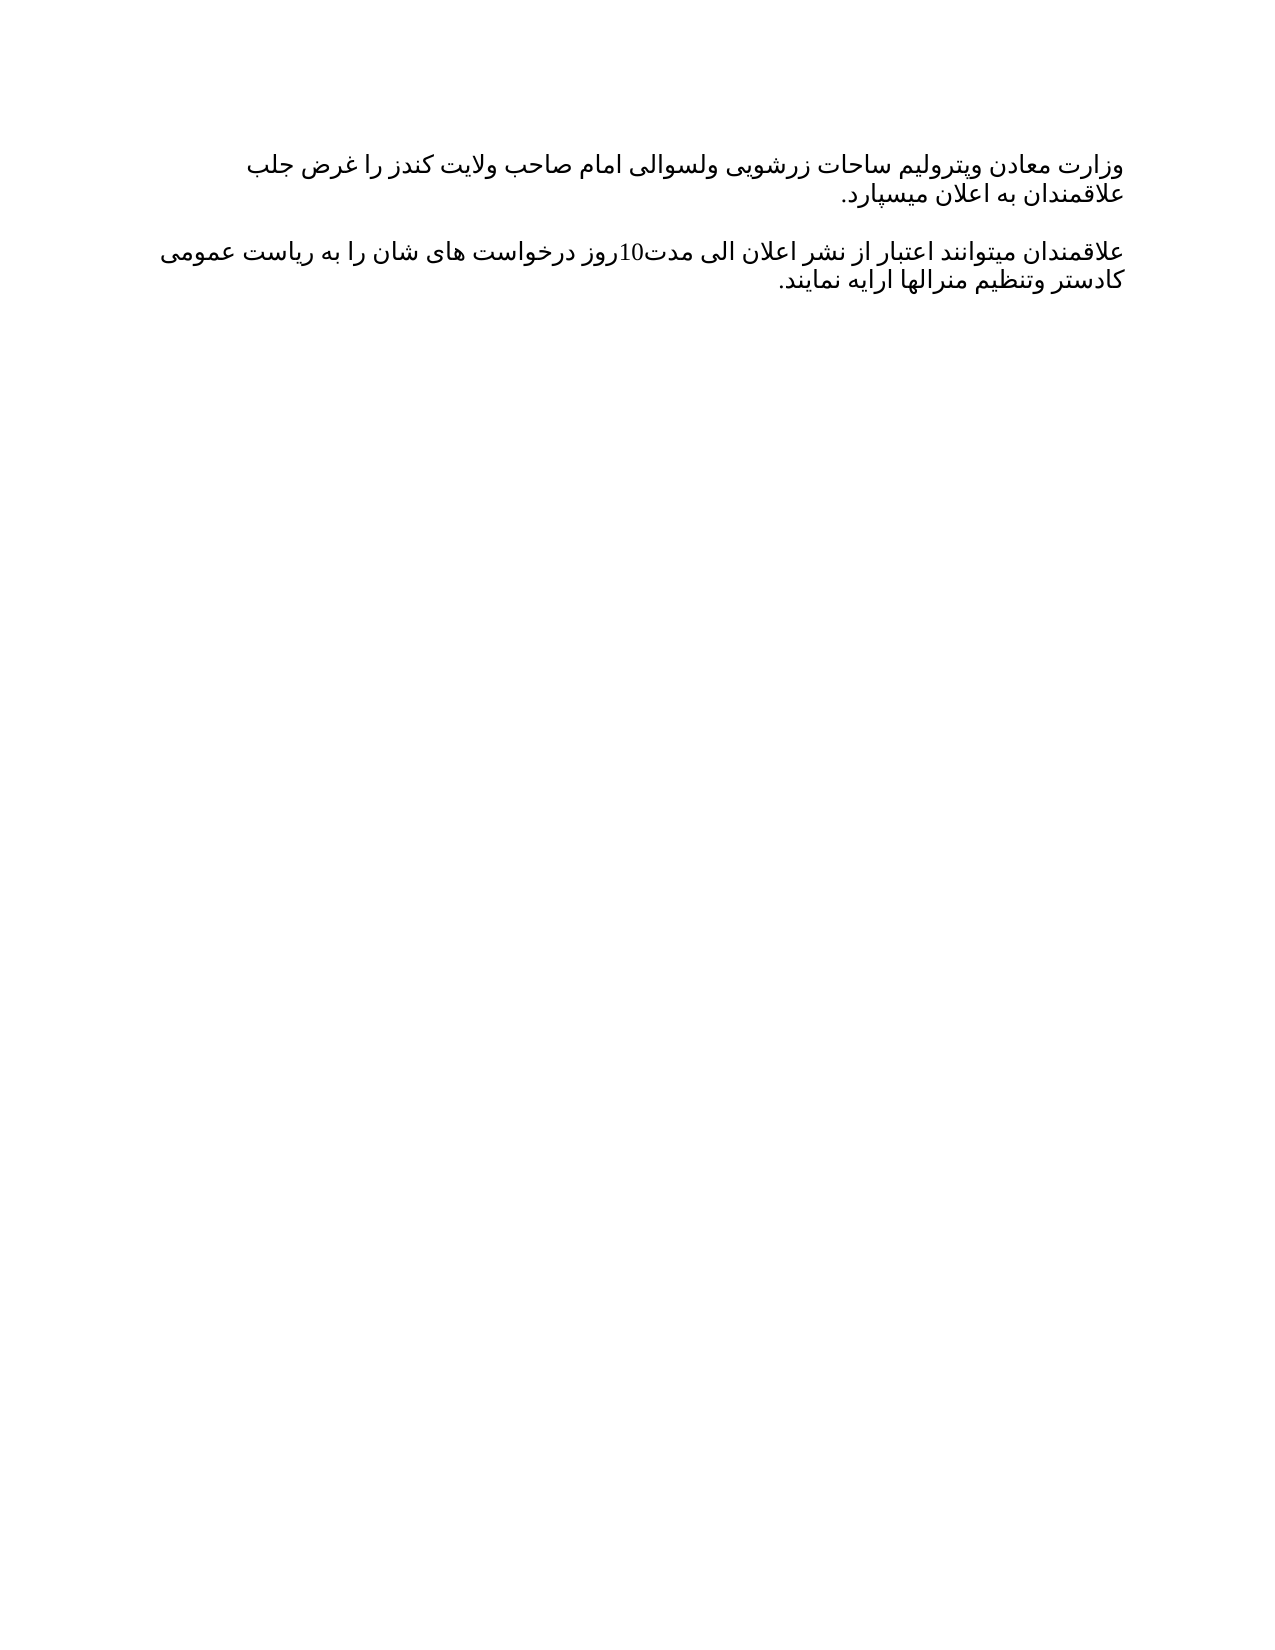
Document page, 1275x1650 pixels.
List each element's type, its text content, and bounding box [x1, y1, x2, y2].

text علاقمندان میتوانند اعتبار از نشر اعلان الی مدت10روز درخواست های شان را به ریاست عمومی کادستر وتنظیم منرالها ارایه نمایند. [150, 237, 1125, 294]
text وزارت معادن وپترولیم ساحات زرشویی ولسوالی امام صاحب ولایت کندز را غرض جلب علاقمندان به اعلان میسپارد. [150, 150, 1125, 207]
